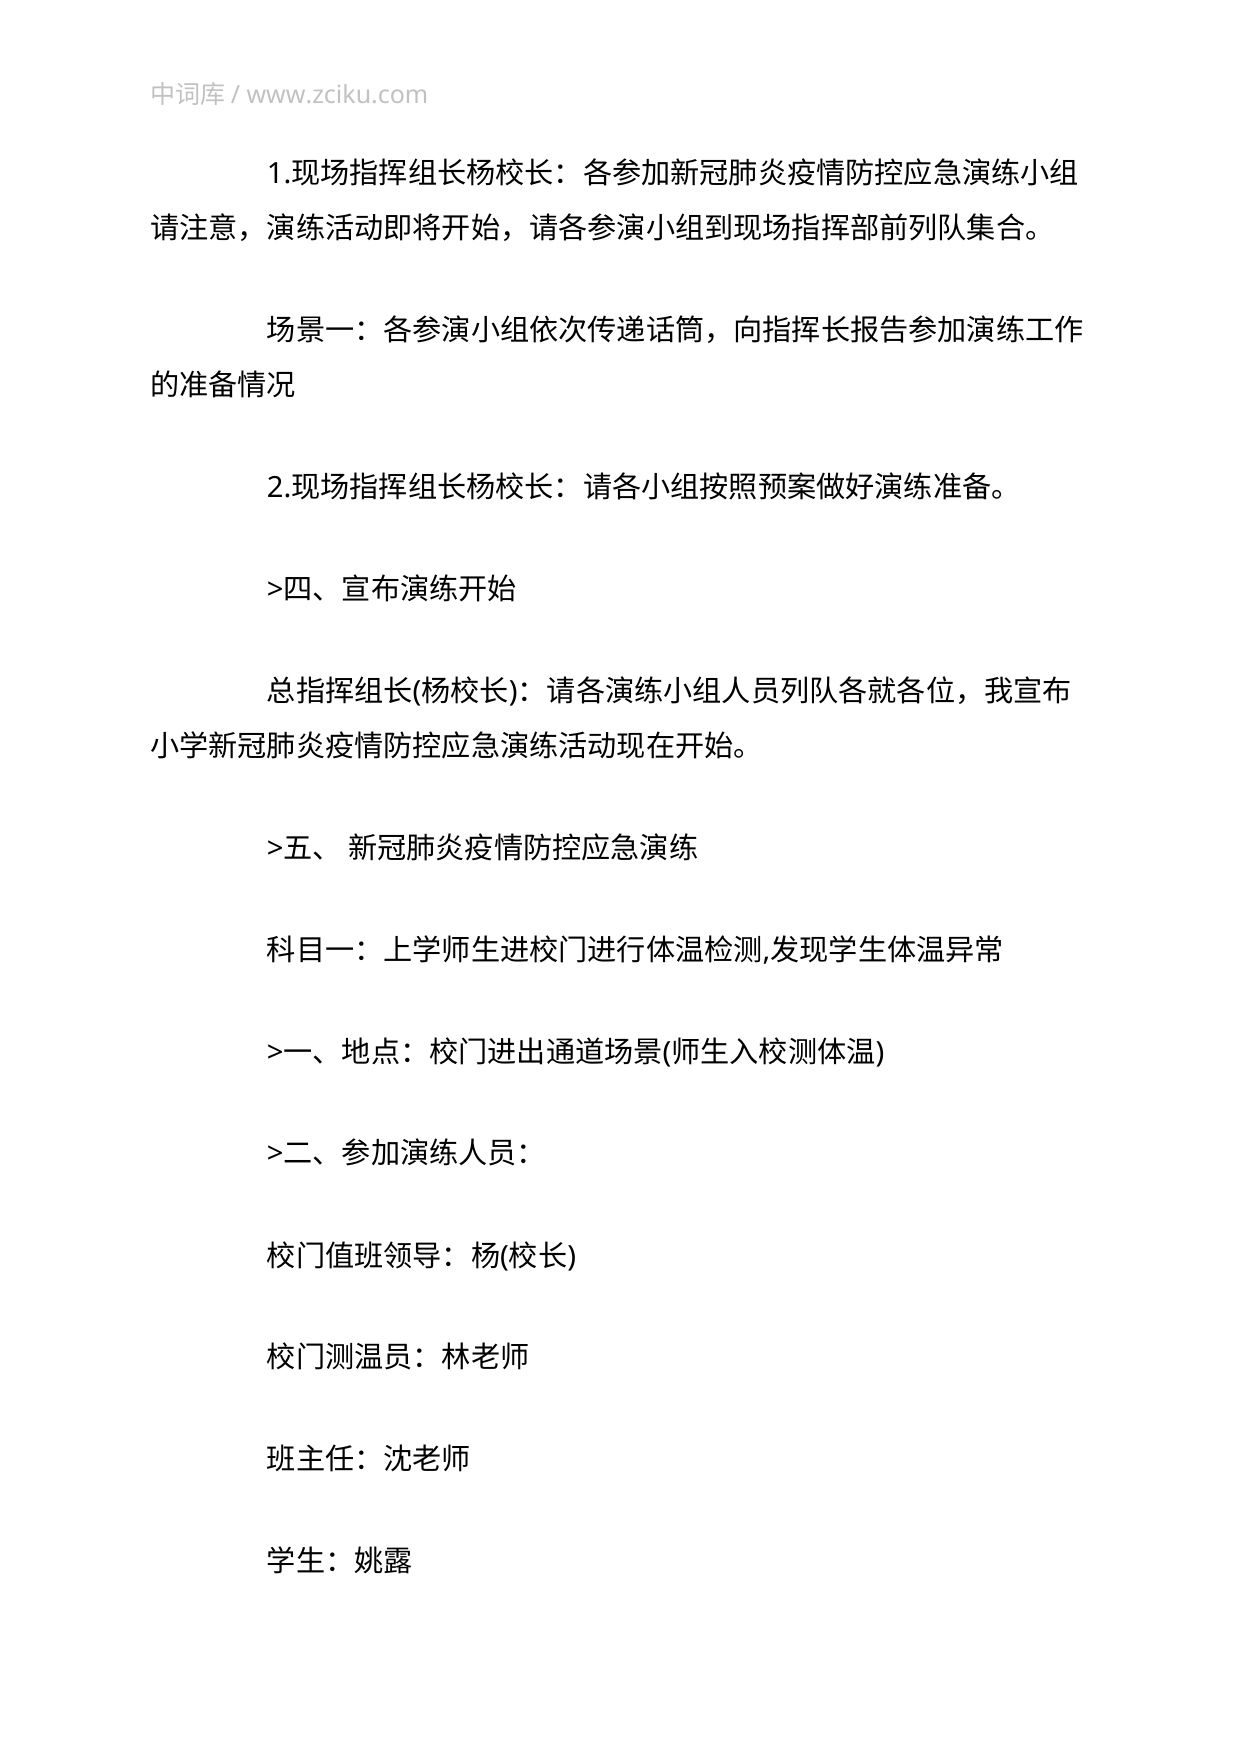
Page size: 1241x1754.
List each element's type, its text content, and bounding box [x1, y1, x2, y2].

text >二、参加演练人员： [150, 1130, 1090, 1172]
text >五、 新冠肺炎疫情防控应急演练 [150, 824, 1090, 867]
text 场景一：各参演小组依次传递话筒，向指挥长报告参加演练工作的准备情况 [150, 307, 1090, 404]
text 1.现场指挥组长杨校长：各参加新冠肺炎疫情防控应急演练小组请注意，演练活动即将开始，请各参演小组到现场指挥部前列队集合。 [150, 150, 1090, 247]
text 2.现场指挥组长杨校长：请各小组按照预案做好演练准备。 [150, 463, 1090, 506]
text 学生：姚露 [150, 1538, 1090, 1580]
text 校门测温员：林老师 [150, 1334, 1090, 1376]
text >一、地点：校门进出通道场景(师生入校测体温) [150, 1028, 1090, 1071]
text 科目一：上学师生进校门进行体温检测,发现学生体温异常 [150, 926, 1090, 968]
text 校门值班领导：杨(校长) [150, 1232, 1090, 1274]
text 班主任：沈老师 [150, 1436, 1090, 1478]
text >四、宣布演练开始 [150, 565, 1090, 608]
text 总指挥组长(杨校长)：请各演练小组人员列队各就各位，我宣布小学新冠肺炎疫情防控应急演练活动现在开始。 [150, 667, 1090, 765]
